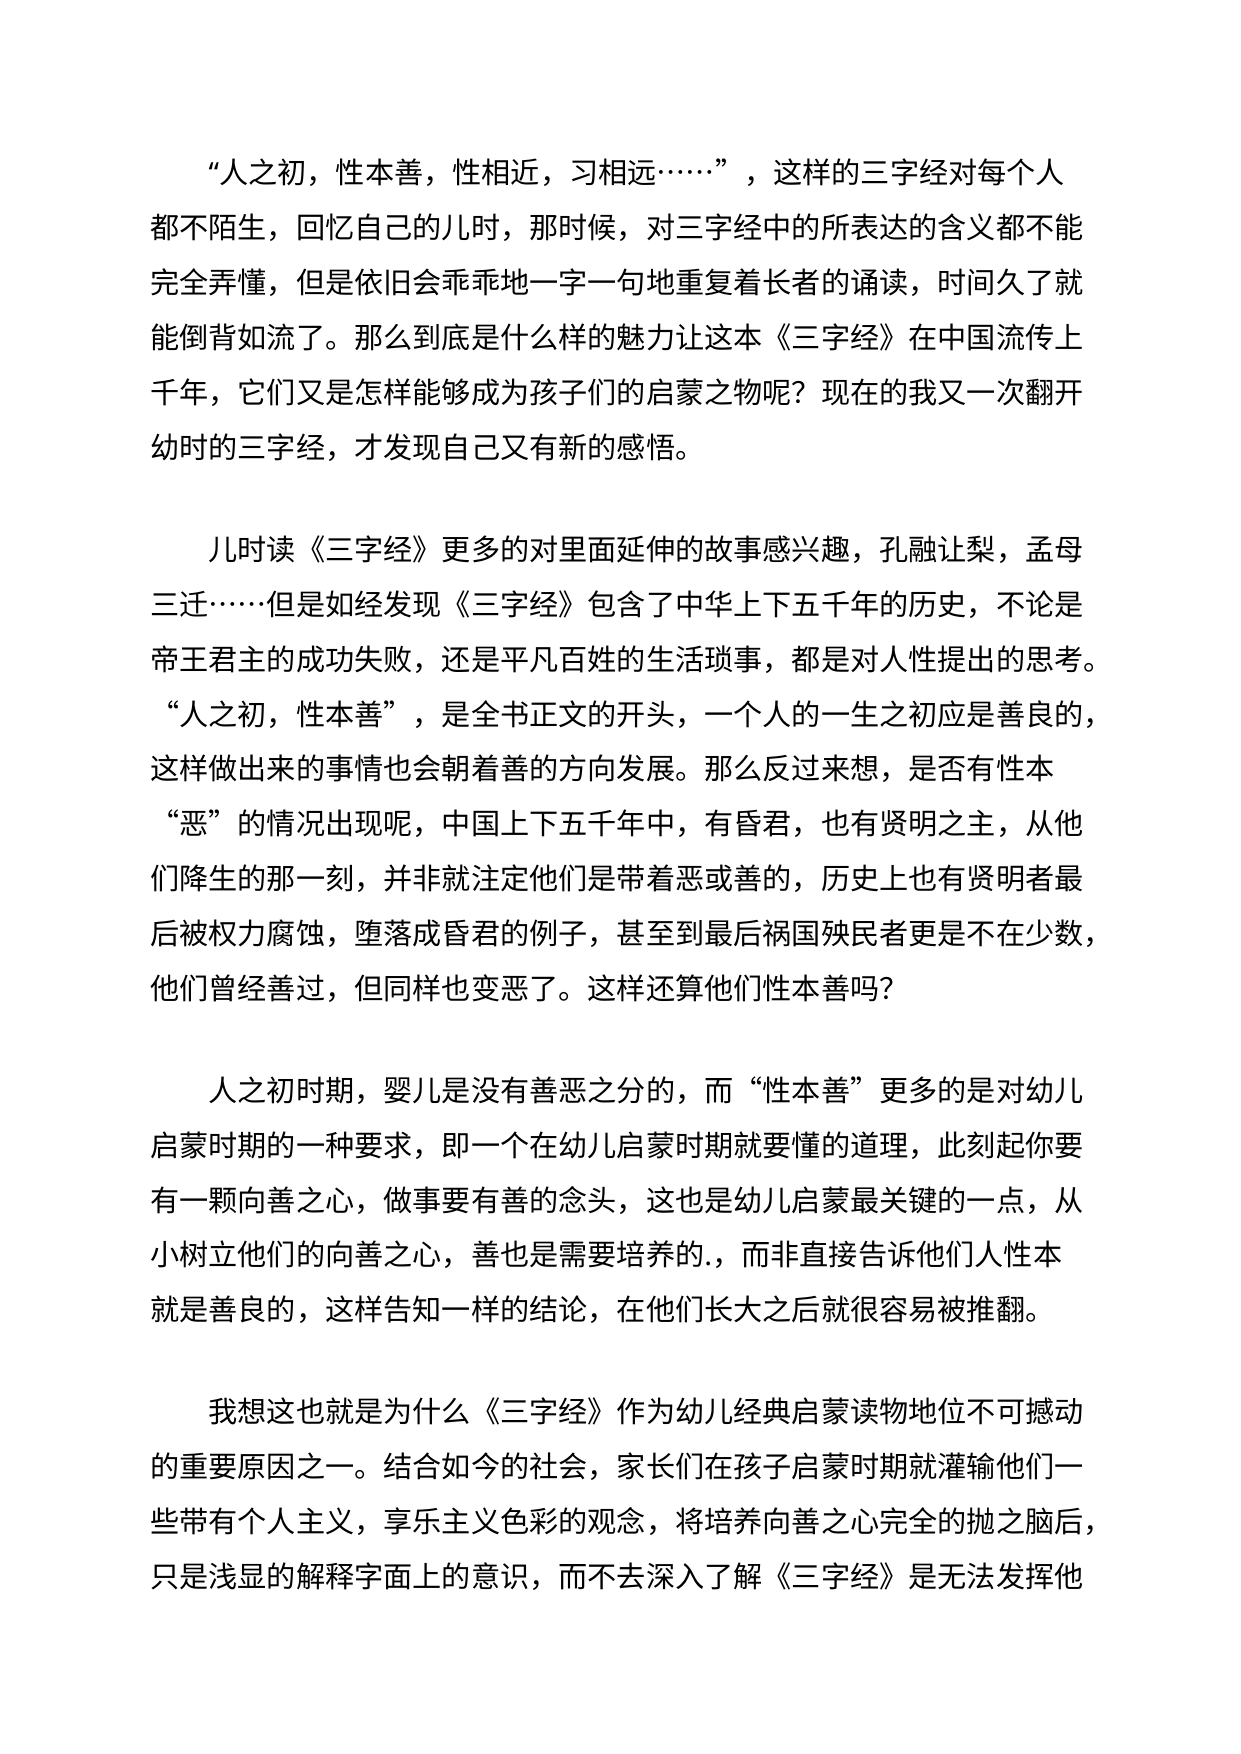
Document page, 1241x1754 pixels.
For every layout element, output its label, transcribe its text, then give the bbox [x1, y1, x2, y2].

text 人之初时期，婴儿是没有善恶之分的，而“性本善”更多的是对幼儿启蒙时期的一种要求，即一个在幼儿启蒙时期就要懂的道理，此刻起你要有一颗向善之心，做事要有善的念头，这也是幼儿启蒙最关键的一点，从小树立他们的向善之心，善也是需要培养的.，而非直接告诉他们人性本就是善良的，这样告知一样的结论，在他们长大之后就很容易被推翻。 [150, 1067, 1090, 1329]
text “人之初，性本善，性相近，习相远……”，这样的三字经对每个人都不陌生，回忆自己的儿时，那时候，对三字经中的所表达的含义都不能完全弄懂，但是依旧会乖乖地一字一句地重复着长者的诵读，时间久了就能倒背如流了。那么到底是什么样的魅力让这本《三字经》在中国流传上千年，它们又是怎样能够成为孩子们的启蒙之物呢？现在的我又一次翻开幼时的三字经，才发现自己又有新的感悟。 [150, 150, 1090, 467]
text 儿时读《三字经》更多的对里面延伸的故事感兴趣，孔融让梨，孟母三迁……但是如经发现《三字经》包含了中华上下五千年的历史，不论是帝王君主的成功失败，还是平凡百姓的生活琐事，都是对人性提出的思考。“人之初，性本善”，是全书正文的开头，一个人的一生之初应是善良的，这样做出来的事情也会朝着善的方向发展。那么反过来想，是否有性本“恶”的情况出现呢，中国上下五千年中，有昏君，也有贤明之主，从他们降生的那一刻，并非就注定他们是带着恶或善的，历史上也有贤明者最后被权力腐蚀，堕落成昏君的例子，甚至到最后祸国殃民者更是不在少数，他们曾经善过，但同样也变恶了。这样还算他们性本善吗？ [150, 526, 1090, 1008]
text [150, 1389, 1090, 1596]
